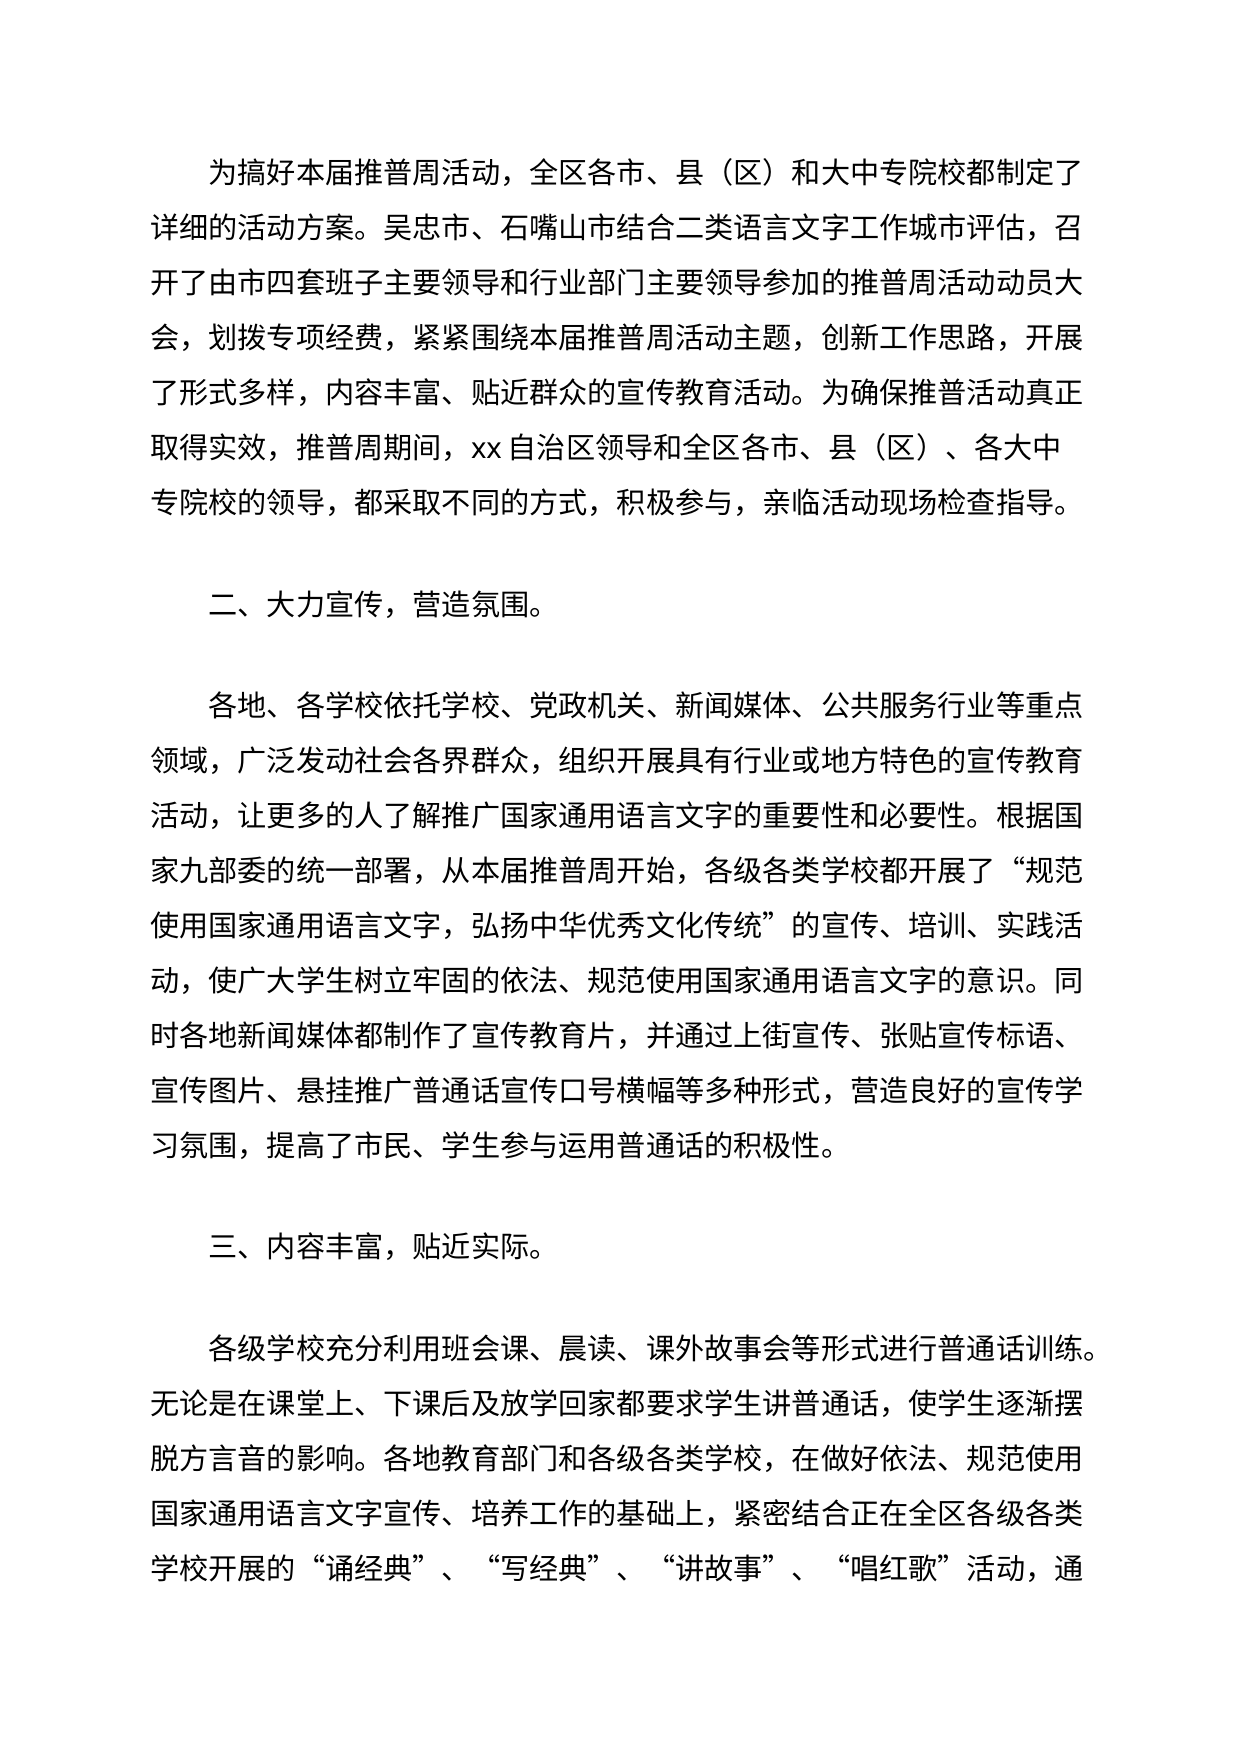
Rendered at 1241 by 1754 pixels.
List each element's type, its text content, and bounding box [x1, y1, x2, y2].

text 为搞好本届推普周活动，全区各市、县（区）和大中专院校都制定了详细的活动方案。吴忠市、石嘴山市结合二类语言文字工作城市评估，召开了由市四套班子主要领导和行业部门主要领导参加的推普周活动动员大会，划拨专项经费，紧紧围绕本届推普周活动主题，创新工作思路，开展了形式多样，内容丰富、贴近群众的宣传教育活动。为确保推普活动真正取得实效，推普周期间，xx自治区领导和全区各市、县（区）、各大中专院校的领导，都采取不同的方式，积极参与，亲临活动现场检查指导。 [150, 150, 1090, 522]
text 各地、各学校依托学校、党政机关、新闻媒体、公共服务行业等重点领域，广泛发动社会各界群众，组织开展具有行业或地方特色的宣传教育活动，让更多的人了解推广国家通用语言文字的重要性和必要性。根据国家九部委的统一部署，从本届推普周开始，各级各类学校都开展了“规范使用国家通用语言文字，弘扬中华优秀文化传统”的宣传、培训、实践活动，使广大学生树立牢固的依法、规范使用国家通用语言文字的意识。同时各地新闻媒体都制作了宣传教育片，并通过上街宣传、张贴宣传标语、宣传图片、悬挂推广普通话宣传口号横幅等多种形式，营造良好的宣传学习氛围，提高了市民、学生参与运用普通话的积极性。 [150, 683, 1090, 1164]
text 三、内容丰富，贴近实际。 [150, 1224, 1090, 1266]
text 二、大力宣传，营造氛围。 [150, 581, 1090, 623]
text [150, 1326, 1090, 1588]
